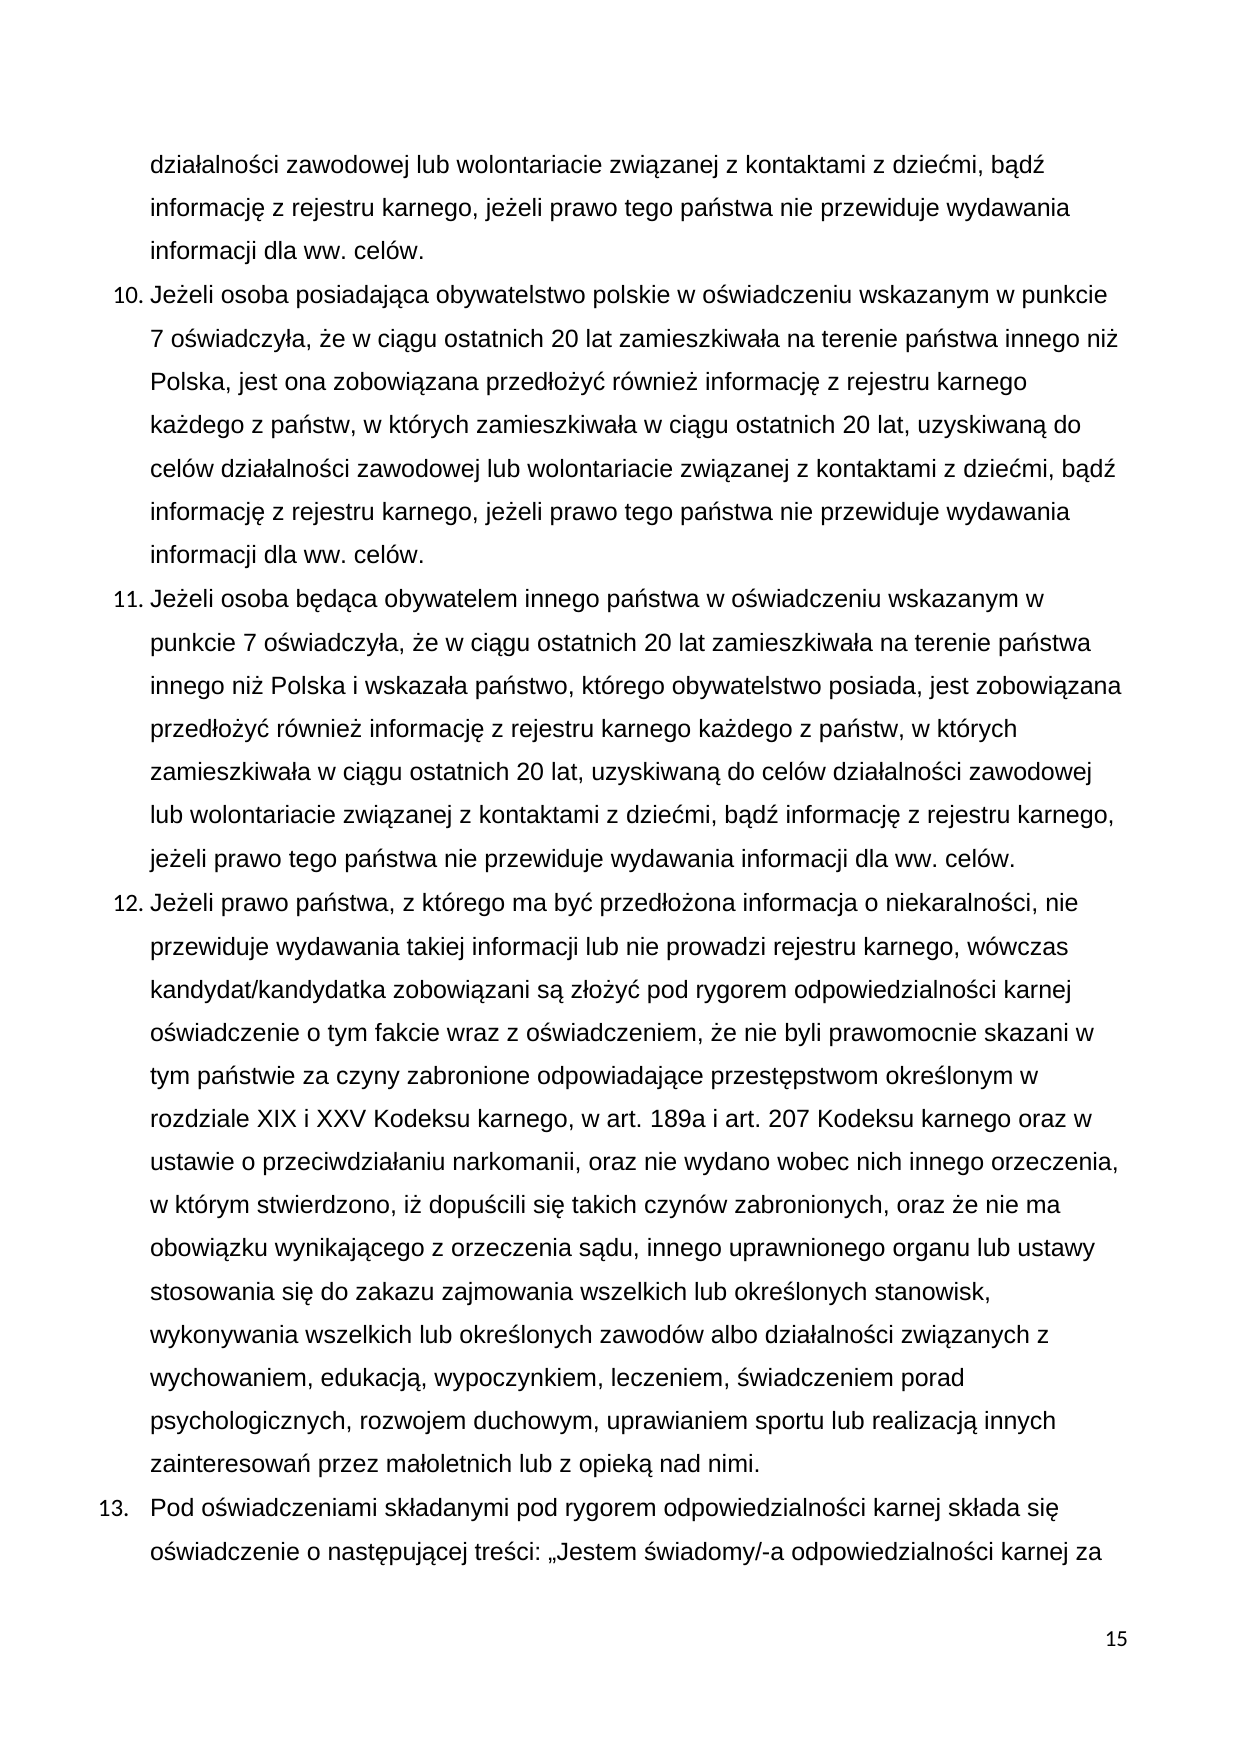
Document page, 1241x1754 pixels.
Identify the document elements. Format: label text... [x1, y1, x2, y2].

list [98, 1492, 1128, 1566]
list Jeżeli prawo państwa, z którego ma być przedłożona informacja o niekaralności, nie przewiduje wydawania takiej informacji lub nie prowadzi rejestru karnego, wówczas kandydat/kandydatka zobowiązani są złożyć pod rygorem odpowiedzialności karnej oświadczenie o tym fakcie wraz z oświadczeniem, że nie byli prawomocnie skazani w tym państwie za czyny zabronione odpowiadające przestępstwom określonym w rozdziale XIX i XXV Kodeksu karnego, w art. 189a i art. 207 Kodeksu karnego oraz w ustawie o przeciwdziałaniu narkomanii, oraz nie wydano wobec nich innego orzeczenia, w którym stwierdzono, iż dopuścili się takich czynów zabronionych, oraz że nie ma obowiązku wynikającego z orzeczenia sądu, innego uprawnionego organu lub ustawy stosowania się do zakazu zajmowania wszelkich lub określonych stanowisk, wykonywania wszelkich lub określonych zawodów albo działalności związanych z wychowaniem, edukacją, wypoczynkiem, leczeniem, świadczeniem porad psychologicznych, rozwojem duchowym, uprawianiem sportu lub realizacją innych zainteresowań przez małoletnich lub z opieką nad nimi. [112, 887, 1128, 1478]
list Jeżeli osoba będąca obywatelem innego państwa w oświadczeniu wskazanym w punkcie 7 oświadczyła, że w ciągu ostatnich 20 lat zamieszkiwała na terenie państwa innego niż Polska i wskazała państwo, którego obywatelstwo posiada, jest zobowiązana przedłożyć również informację z rejestru karnego każdego z państw, w których zamieszkiwała w ciągu ostatnich 20 lat, uzyskiwaną do celów działalności zawodowej lub wolontariacie związanej z kontaktami z dziećmi, bądź informację z rejestru karnego, jeżeli prawo tego państwa nie przewiduje wydawania informacji dla ww. celów. [112, 583, 1128, 872]
list Jeżeli osoba posiadająca obywatelstwo polskie w oświadczeniu wskazanym w punkcie 7 oświadczyła, że w ciągu ostatnich 20 lat zamieszkiwała na terenie państwa innego niż Polska, jest ona zobowiązana przedłożyć również informację z rejestru karnego każdego z państw, w których zamieszkiwała w ciągu ostatnich 20 lat, uzyskiwaną do celów działalności zawodowej lub wolontariacie związanej z kontaktami z dziećmi, bądź informację z rejestru karnego, jeżeli prawo tego państwa nie przewiduje wydawania informacji dla ww. celów. [112, 279, 1128, 569]
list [112, 150, 1128, 265]
